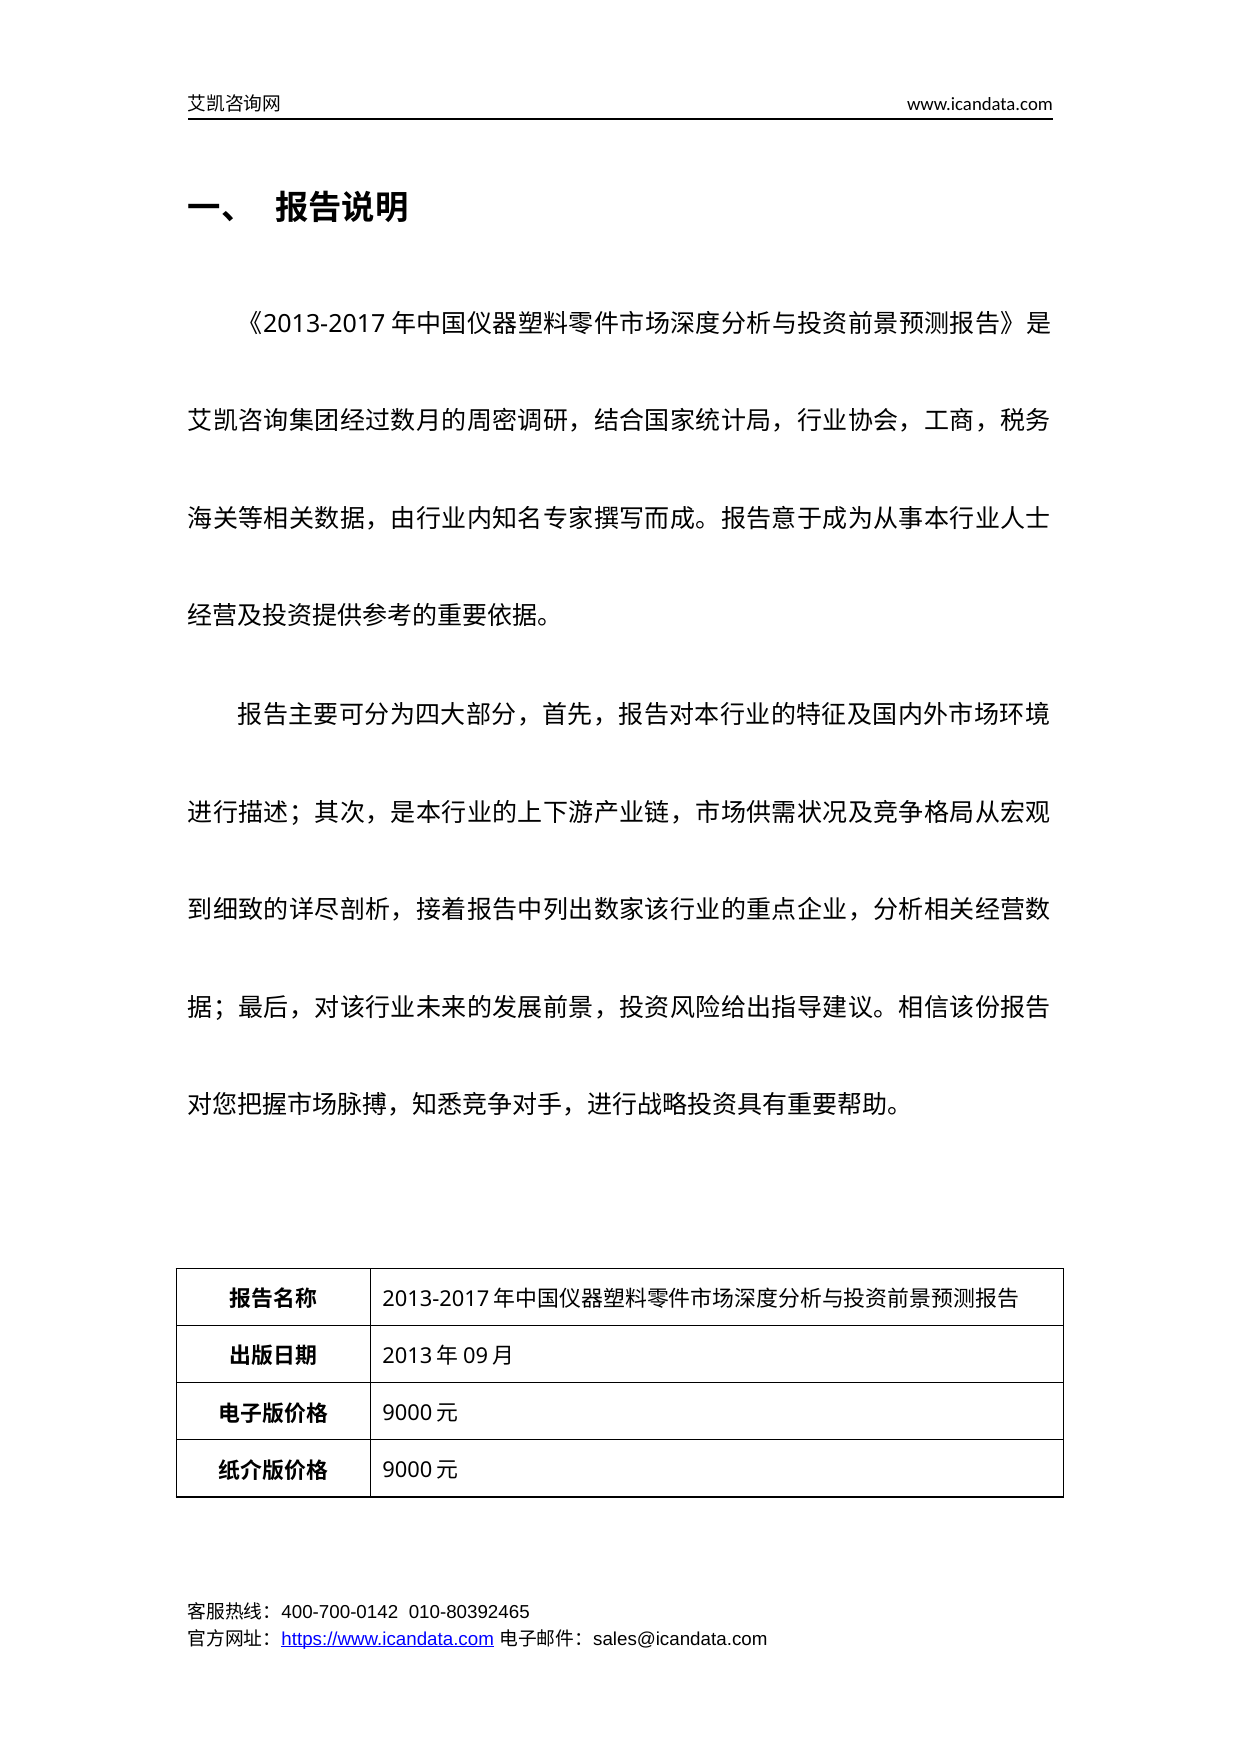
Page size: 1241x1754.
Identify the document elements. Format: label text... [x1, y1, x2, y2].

table_cell 9000元 [371, 1383, 1063, 1439]
table_cell 电子版价格 [177, 1383, 370, 1439]
table_cell 2013年09月 [371, 1326, 1063, 1382]
text 报告主要可分为四大部分，首先，报告对本行业的特征及国内外市场环境进行描述；其次，是本行业的上下游产业链，市场供需状况及竞争格局从宏观到细致的详尽剖析，接着报告中列出数家该行业的重点企业，分析相关经营数据；最后，对该行业未来的发展前景，投资风险给出指导建议。相信该份报告对您把握市场脉搏，知悉竞争对手，进行战略投资具有重要帮助。 [187, 681, 1053, 1136]
table_cell 出版日期 [177, 1326, 370, 1382]
table_cell 纸介版价格 [177, 1440, 370, 1496]
text 《2013-2017年中国仪器塑料零件市场深度分析与投资前景预测报告》是艾凯咨询集团经过数月的周密调研，结合国家统计局，行业协会，工商，税务海关等相关数据，由行业内知名专家撰写而成。报告意于成为从事本行业人士经营及投资提供参考的重要依据。 [187, 289, 1053, 646]
subtitle 报告说明 [187, 172, 1053, 237]
table_cell 9000元 [371, 1440, 1063, 1496]
table_header 报告名称 [177, 1269, 370, 1325]
table_header 2013-2017年中国仪器塑料零件市场深度分析与投资前景预测报告 [371, 1269, 1063, 1325]
